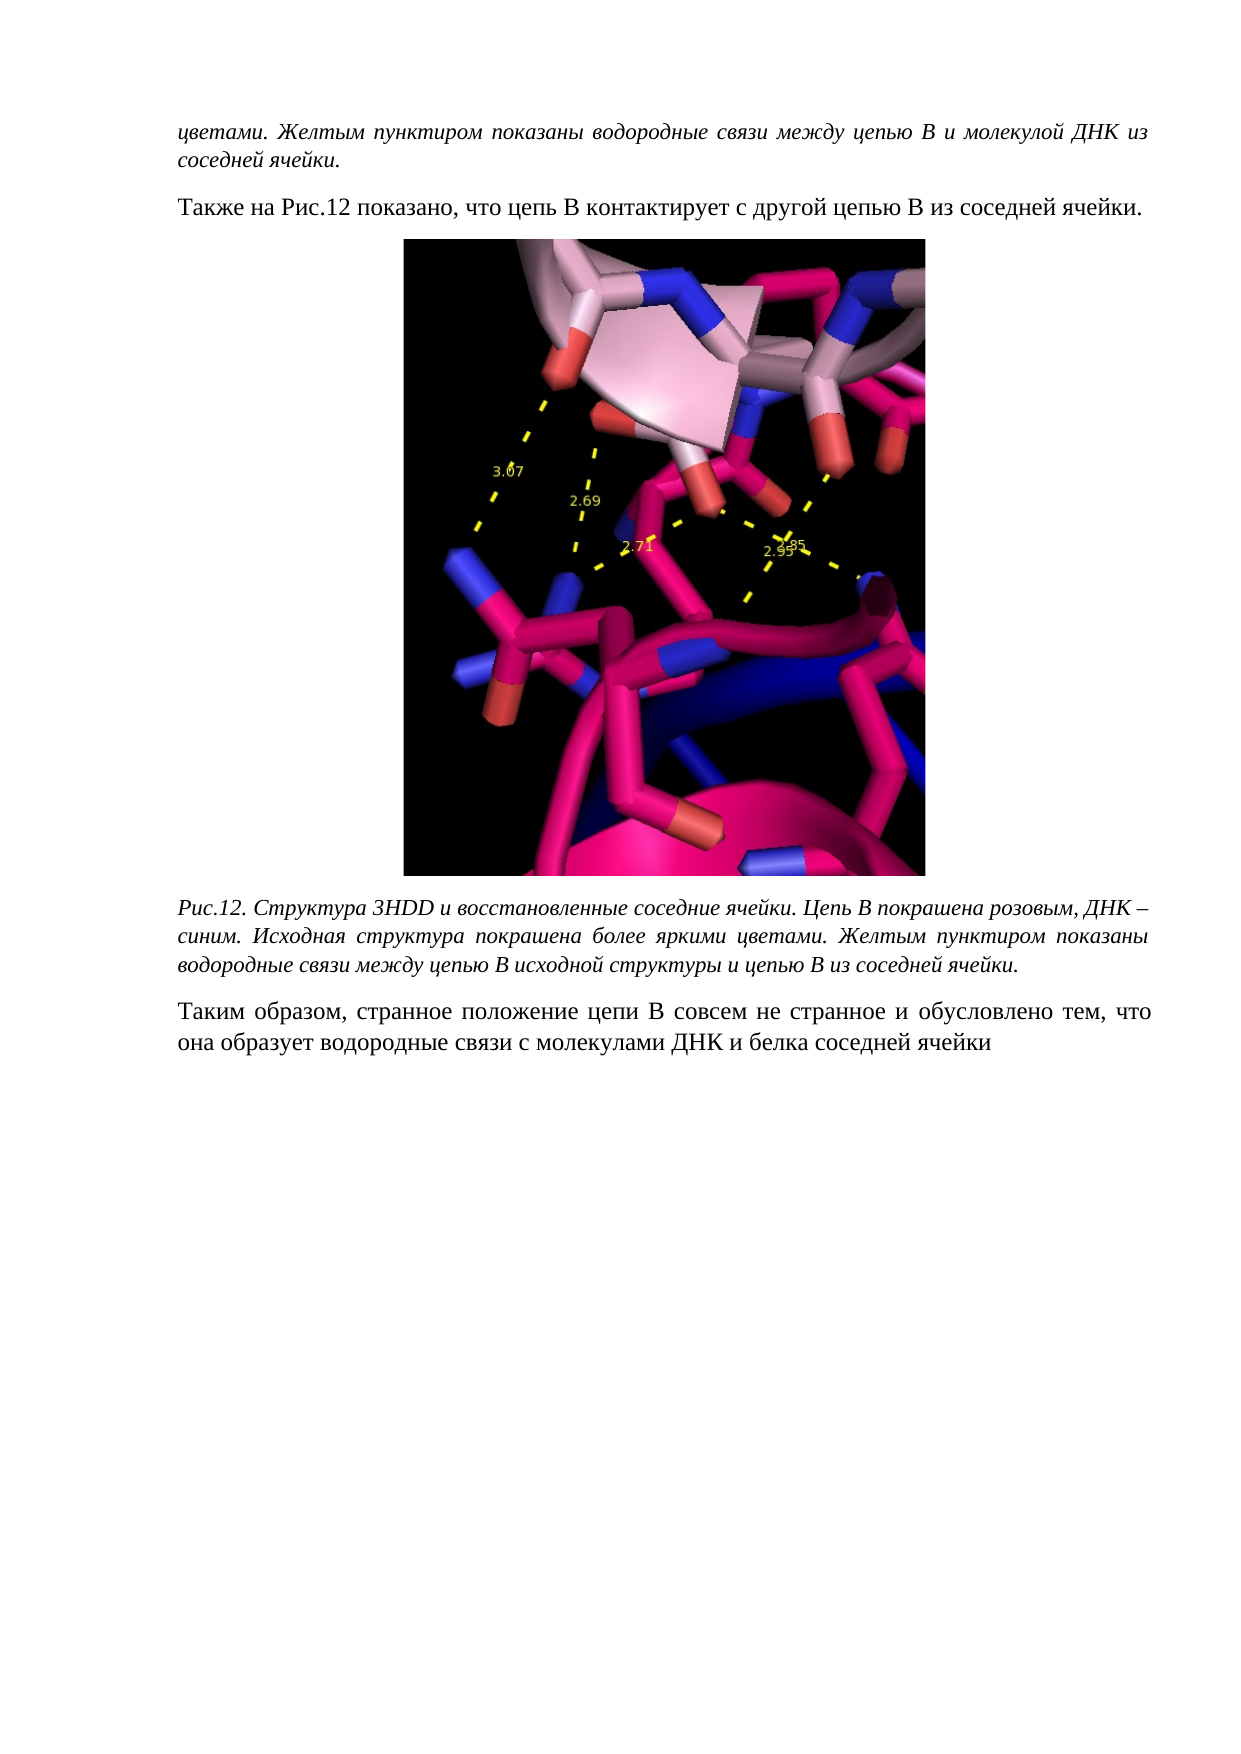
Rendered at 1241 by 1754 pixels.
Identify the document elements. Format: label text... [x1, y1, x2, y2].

text Также на Рис.12 показано, что цепь В контактирует с другой цепью В из соседней ячейки. [177, 192, 1152, 220]
picture [403, 239, 926, 876]
text Таким образом, странное положение цепи B совсем не странное и обусловлено тем, что она образует водородные связи с молекулами ДНК и белка соседней ячейки [177, 996, 1152, 1056]
text Рис.12. Структура 3HDD и восстановленные соседние ячейки. Цепь В покрашена розовым, ДНК – синим. Исходная структура покрашена более яркими цветами. Желтым пунктиром показаны водородные связи между цепью В исходной структуры и цепью В из соседней ячейки. [177, 894, 1152, 977]
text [177, 118, 1152, 173]
